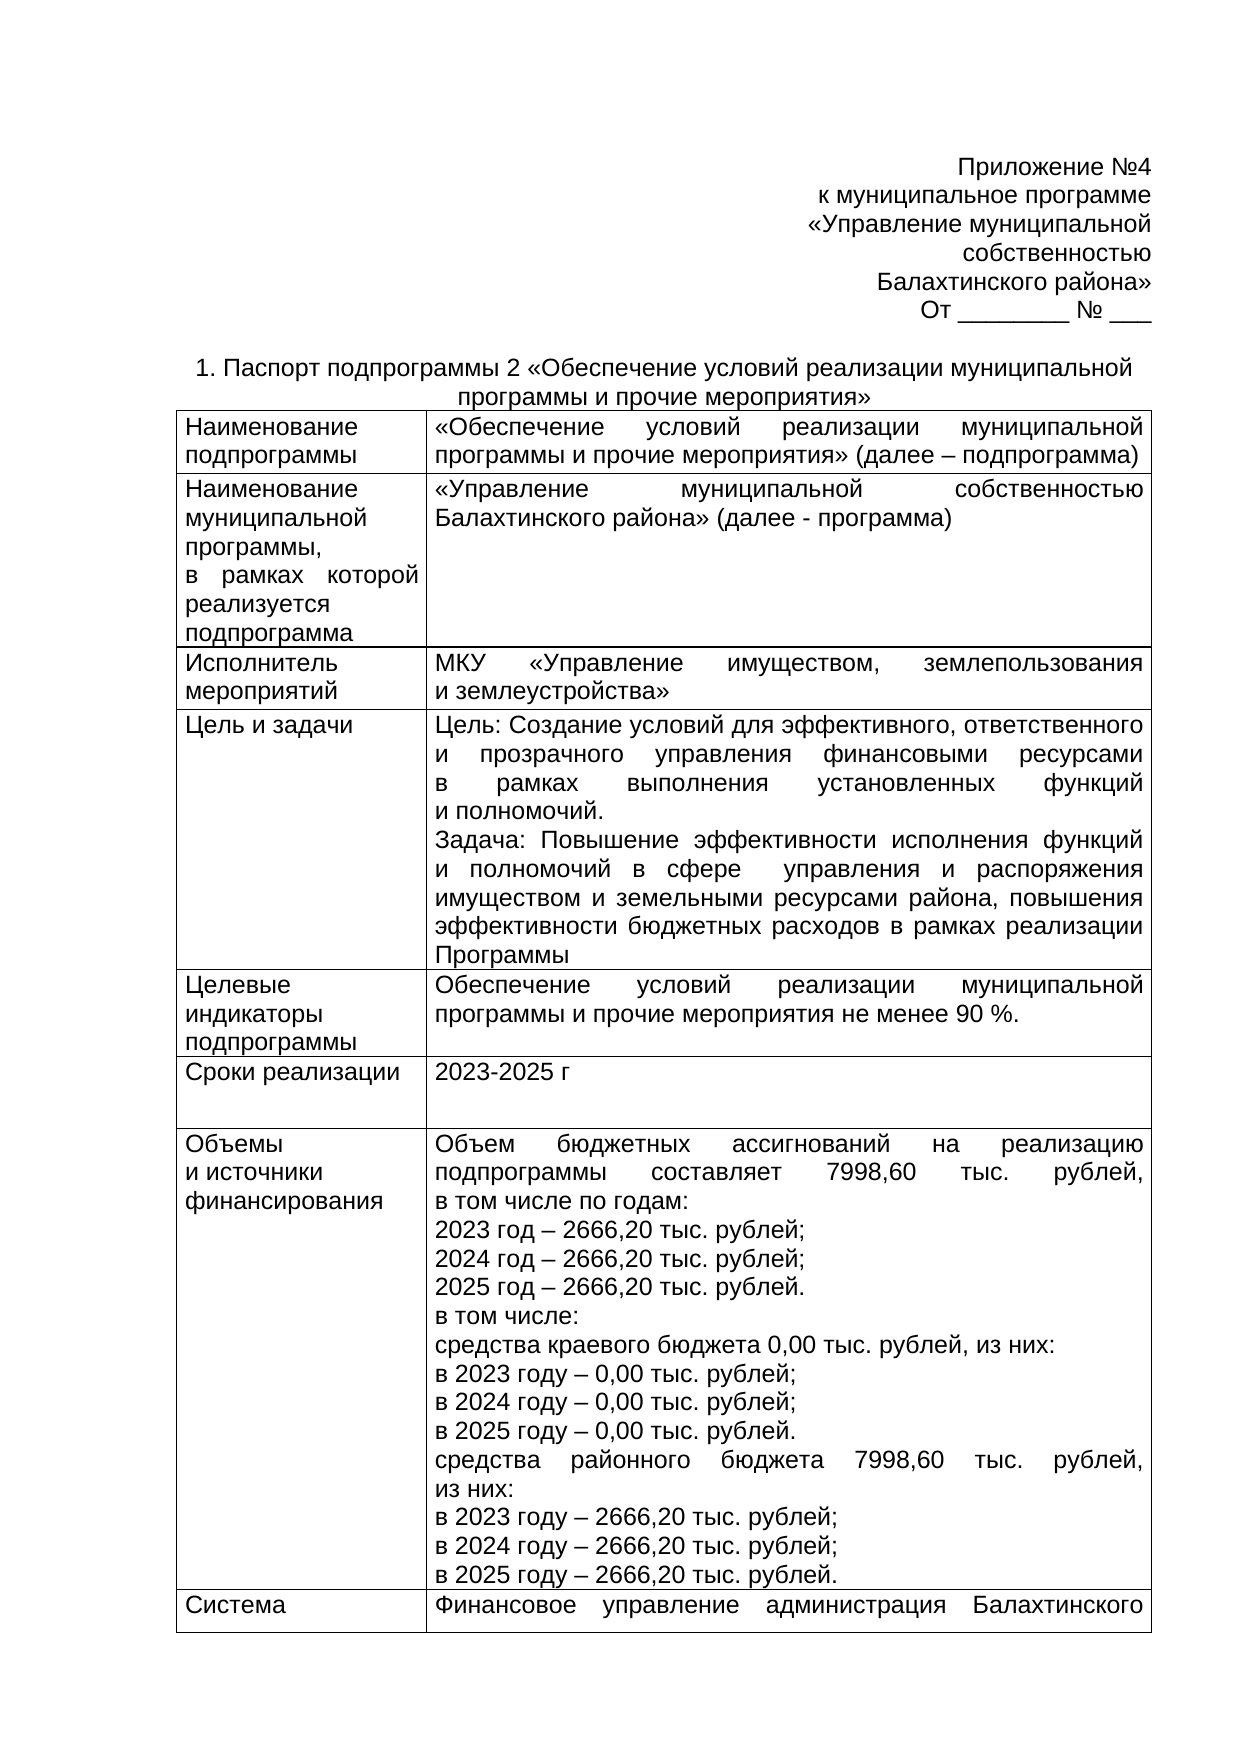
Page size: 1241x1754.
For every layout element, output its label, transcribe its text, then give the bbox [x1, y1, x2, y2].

table_cell Целевые индикаторы подпрограммы [177, 970, 426, 1056]
table_cell «Управление муниципальной собственностью Балахтинского района» (далее - программа) [427, 474, 1151, 646]
table_cell Исполнитель мероприятий [177, 648, 426, 709]
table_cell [177, 1590, 426, 1632]
text к муниципальное программе [177, 180, 1152, 209]
text Приложение №4 [177, 152, 1152, 180]
table_cell Цель: Создание условий для эффективного, ответственного и прозрачного управления финансовыми ресурсами в рамках выполнения установленных функций и полномочий. Задача: Повышение эффективности исполнения функций и полномочий в сфере управления и распоряжения имуществом и земельными ресурсами района, повышения эффективности бюджетных расходов в рамках реализации Программы [427, 710, 1151, 969]
text «Управление муниципальной [177, 209, 1152, 238]
table_cell Цель и задачи [177, 710, 426, 969]
table_cell Сроки реализации [177, 1057, 426, 1128]
text собственностью [177, 238, 1152, 267]
text 1. Паспорт подпрограммы 2 «Обеспечение условий реализации муниципальной программы и прочие мероприятия» [177, 353, 1152, 410]
table_cell Наименование муниципальной программы, в рамках которой реализуется подпрограмма [177, 474, 426, 646]
table_cell Объемы и источники финансирования [177, 1129, 426, 1589]
text От ________ № ___ [177, 295, 1152, 324]
text Балахтинского района» [177, 267, 1152, 295]
table_cell Объем бюджетных ассигнований на реализацию подпрограммы составляет 7998,60 тыс. рублей, в том числе по годам: 2023 год – 2666,20 тыс. рублей; 2024 год – 2666,20 тыс. рублей; 2025 год – 2666,20 тыс. рублей. в том числе: средства краевого бюджета 0,00 тыс. рублей, из них: в 2023 году – 0,00 тыс. рублей; в 2024 году – 0,00 тыс. рублей; в 2025 году – 0,00 тыс. рублей. средства районного бюджета 7998,60 тыс. рублей, из них: в 2023 году – 2666,20 тыс. рублей; в 2024 году – 2666,20 тыс. рублей; в 2025 году – 2666,20 тыс. рублей. [427, 1129, 1151, 1589]
table_cell Обеспечение условий реализации муниципальной программы и прочие мероприятия не менее 90 %. [427, 970, 1151, 1056]
table_header Наименование подпрограммы [177, 411, 426, 473]
table_header «Обеспечение условий реализации муниципальной программы и прочие мероприятия» (далее – подпрограмма) [427, 411, 1151, 473]
table_cell МКУ «Управление имуществом, землепользования и землеустройства» [427, 648, 1151, 709]
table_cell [427, 1590, 1151, 1632]
table_cell 2023-2025 г [427, 1057, 1151, 1128]
